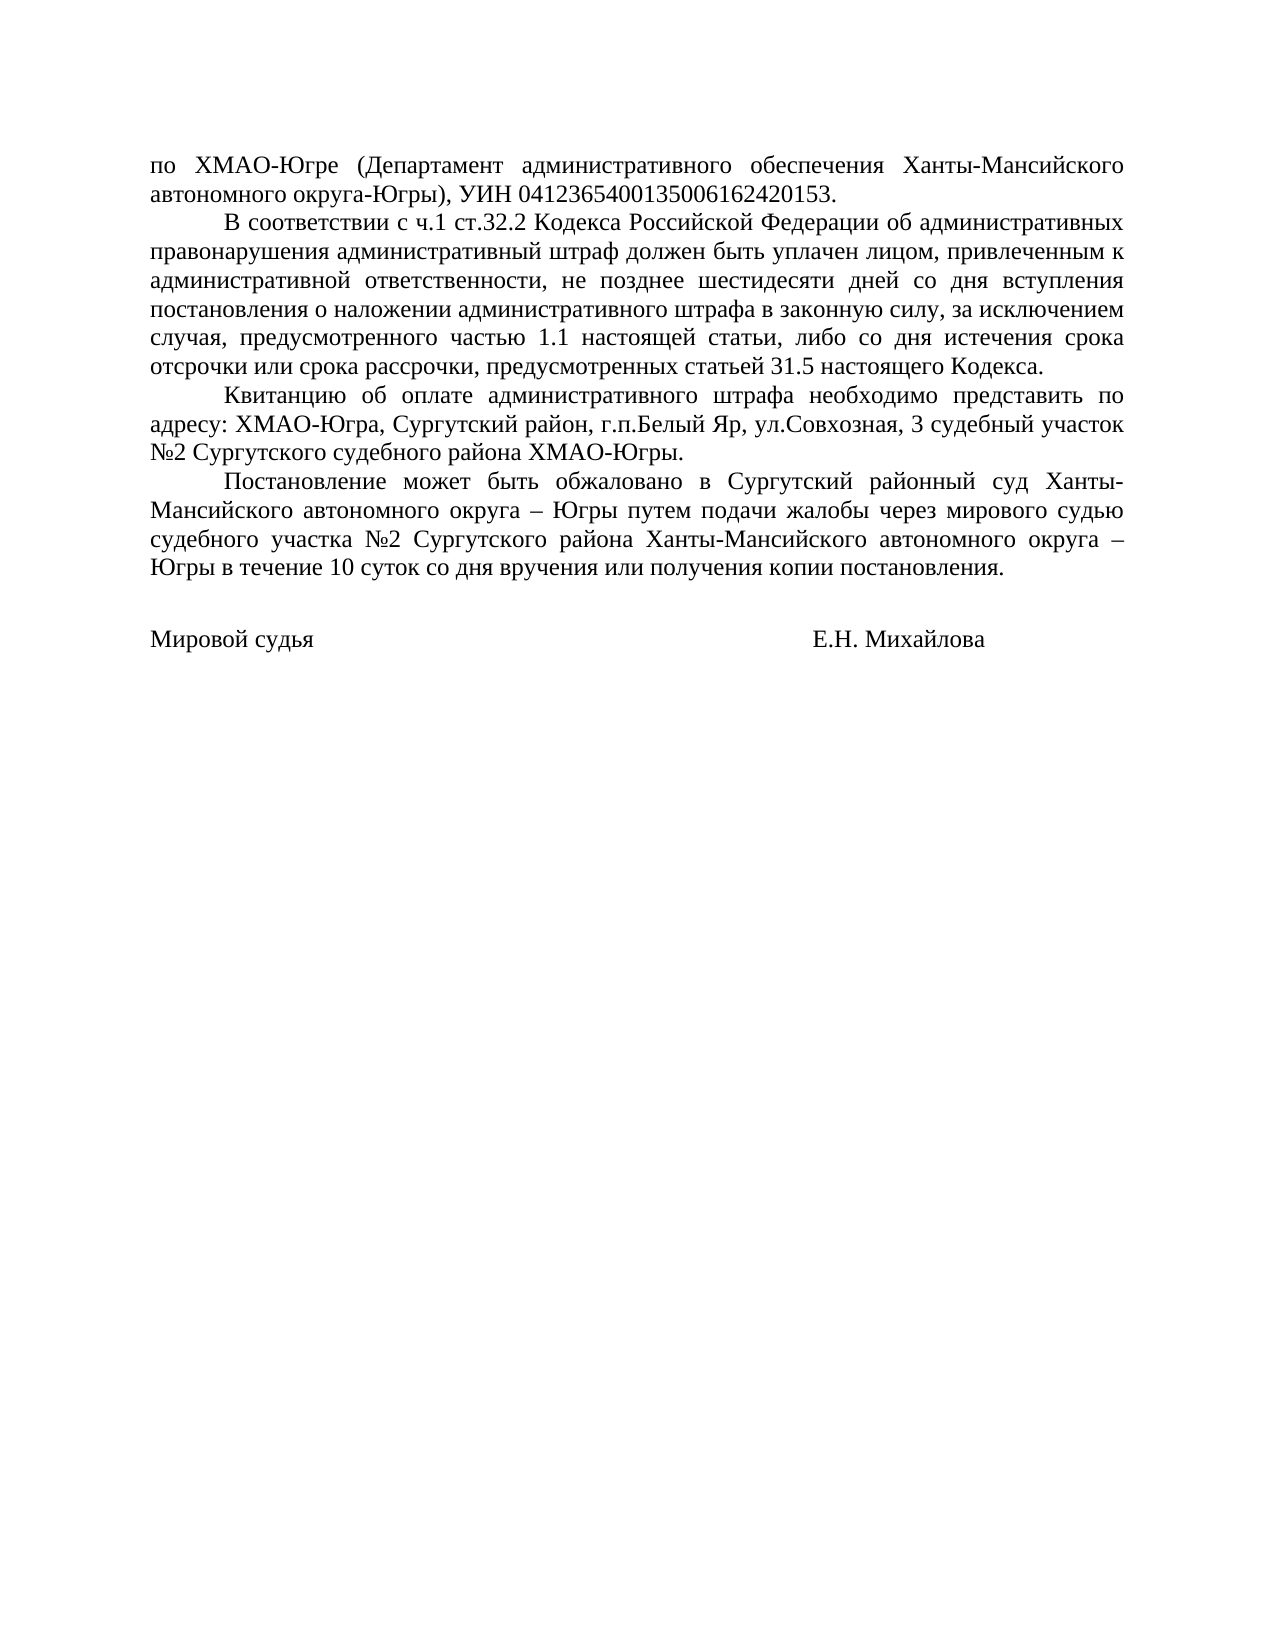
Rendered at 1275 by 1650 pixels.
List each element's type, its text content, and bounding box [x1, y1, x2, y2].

text Квитанцию об оплате административного штрафа необходимо представить по адресу: ХМАО-Югра, Сургутский район, г.п.Белый Яр, ул.Совхозная, 3 судебный участок №2 Сургутского судебного района ХМАО-Югры. [150, 380, 1125, 466]
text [150, 150, 1125, 207]
text Постановление может быть обжаловано в Сургутский районный суд Ханты-Мансийского автономного округа – Югры путем подачи жалобы через мирового судью судебного участка №2 Сургутского района Ханты-Мансийского автономного округа – Югры в течение 10 суток со дня вручения или получения копии постановления. [150, 466, 1125, 581]
text Мировой судья Е.Н. Михайлова [150, 624, 1125, 653]
text В соответствии с ч.1 ст.32.2 Кодекса Российской Федерации об административных правонарушения административный штраф должен быть уплачен лицом, привлеченным к административной ответственности, не позднее шестидесяти дней со дня вступления постановления о наложении административного штрафа в законную силу, за исключением случая, предусмотренного частью 1.1 настоящей статьи, либо со дня истечения срока отсрочки или срока рассрочки, предусмотренных статьей 31.5 настоящего Кодекса. [150, 207, 1125, 380]
